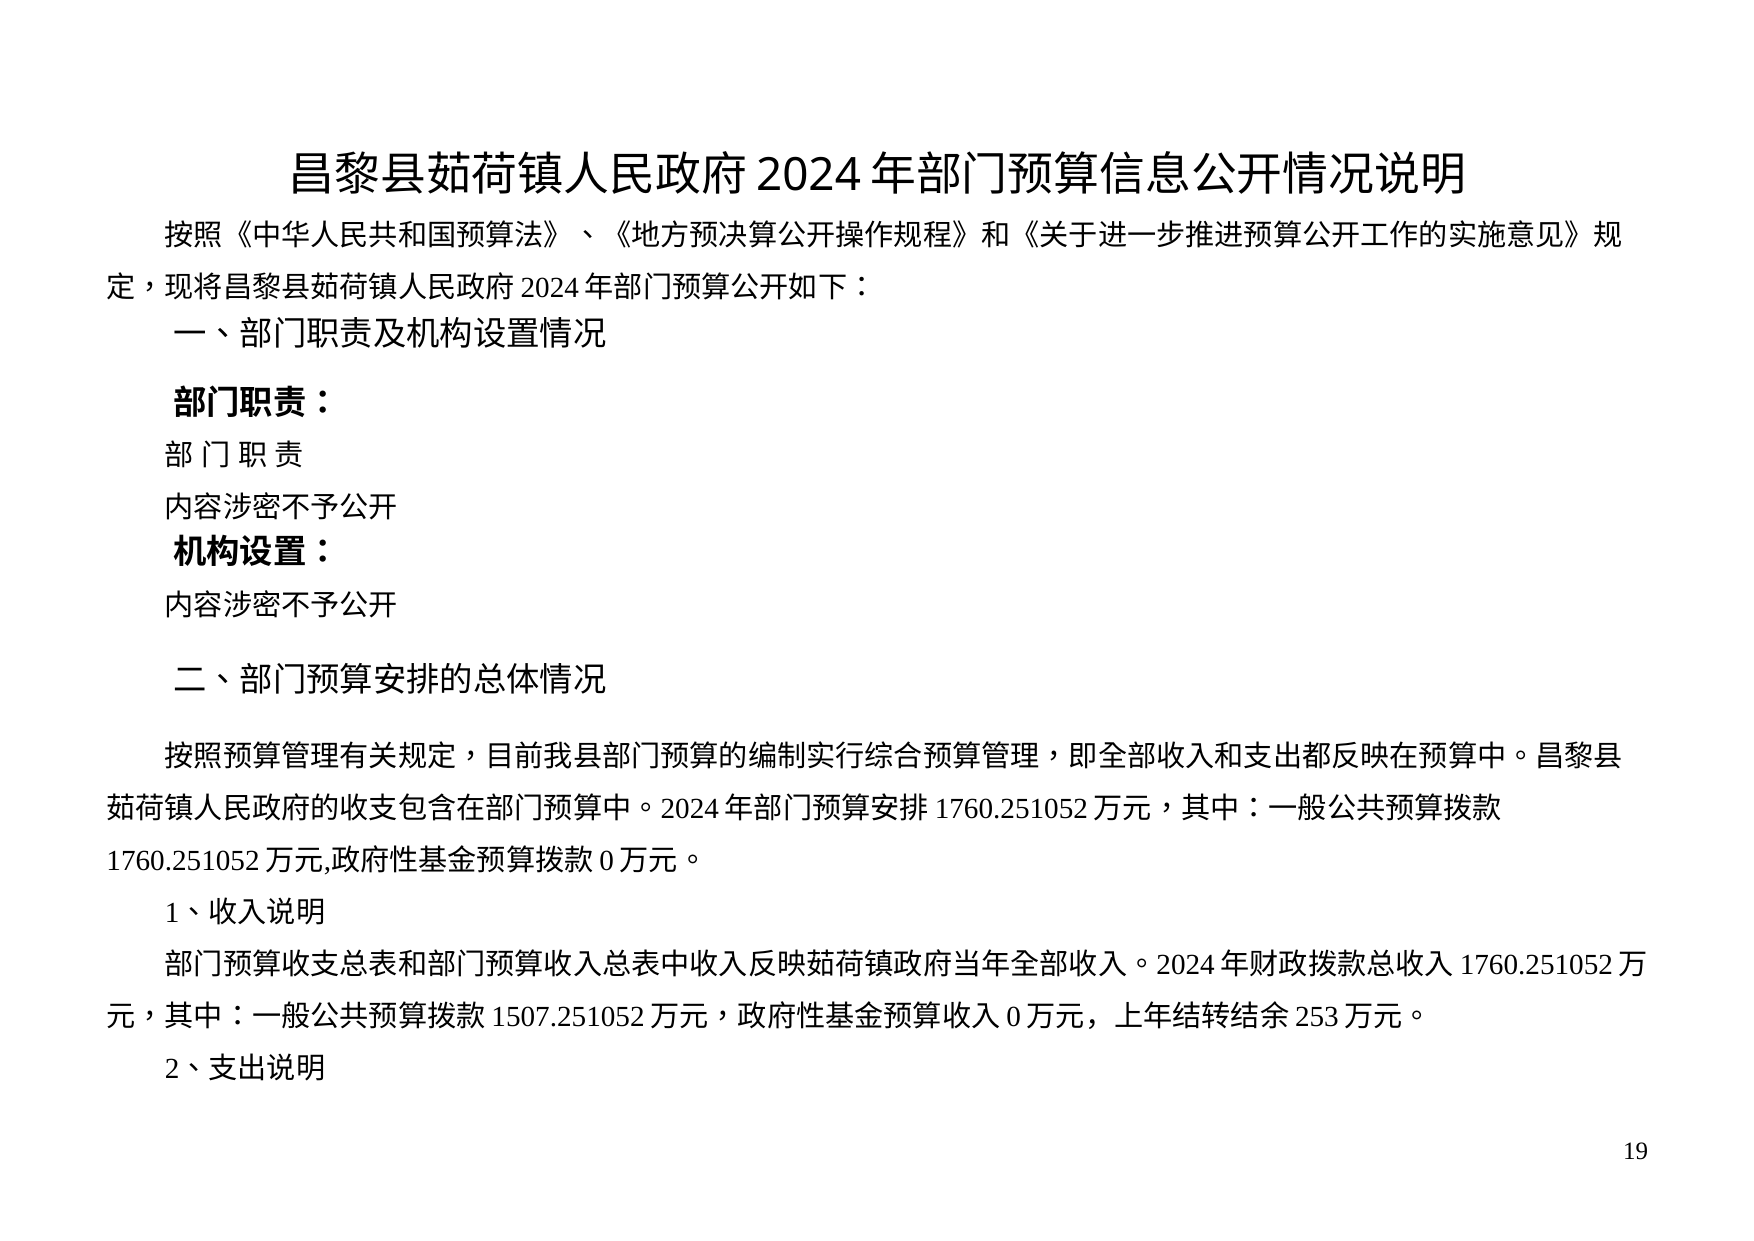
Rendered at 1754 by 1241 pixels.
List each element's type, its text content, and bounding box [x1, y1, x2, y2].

text 部门预算收支总表和部门预算收入总表中收入反映茹荷镇政府当年全部收入。2024年财政拨款总收入1760.251052万元，其中：一般公共预算拨款1507.251052万元，政府性基金预算收入0万元，上年结转结余253万元。 [106, 933, 1648, 1037]
text 昌黎县茹荷镇人民政府2024年部门预算信息公开情况说明 [106, 142, 1648, 204]
text 按照《中华人民共和国预算法》、《地方预决算公开操作规程》和《关于进一步推进预算公开工作的实施意见》规定，现将昌黎县茹荷镇人民政府2024年部门预算公开如下： [106, 204, 1648, 308]
text 1、收入说明 [106, 881, 1648, 933]
text 一、部门职责及机构设置情况 [106, 309, 1648, 355]
text 机构设置： [106, 528, 1648, 573]
text 2、支出说明 [106, 1037, 1648, 1089]
text 按照预算管理有关规定，目前我县部门预算的编制实行综合预算管理，即全部收入和支出都反映在预算中。昌黎县茹荷镇人民政府的收支包含在部门预算中。2024年部门预算安排1760.251052万元，其中：一般公共预算拨款1760.251052万元,政府性基金预算拨款0万元。 [106, 724, 1648, 881]
text 二、部门预算安排的总体情况 [106, 655, 1648, 701]
text 内容涉密不予公开 [106, 476, 1648, 528]
text 内容涉密不予公开 [106, 573, 1648, 626]
text 部 门 职 责 [106, 424, 1648, 476]
text 部门职责： [106, 378, 1648, 424]
